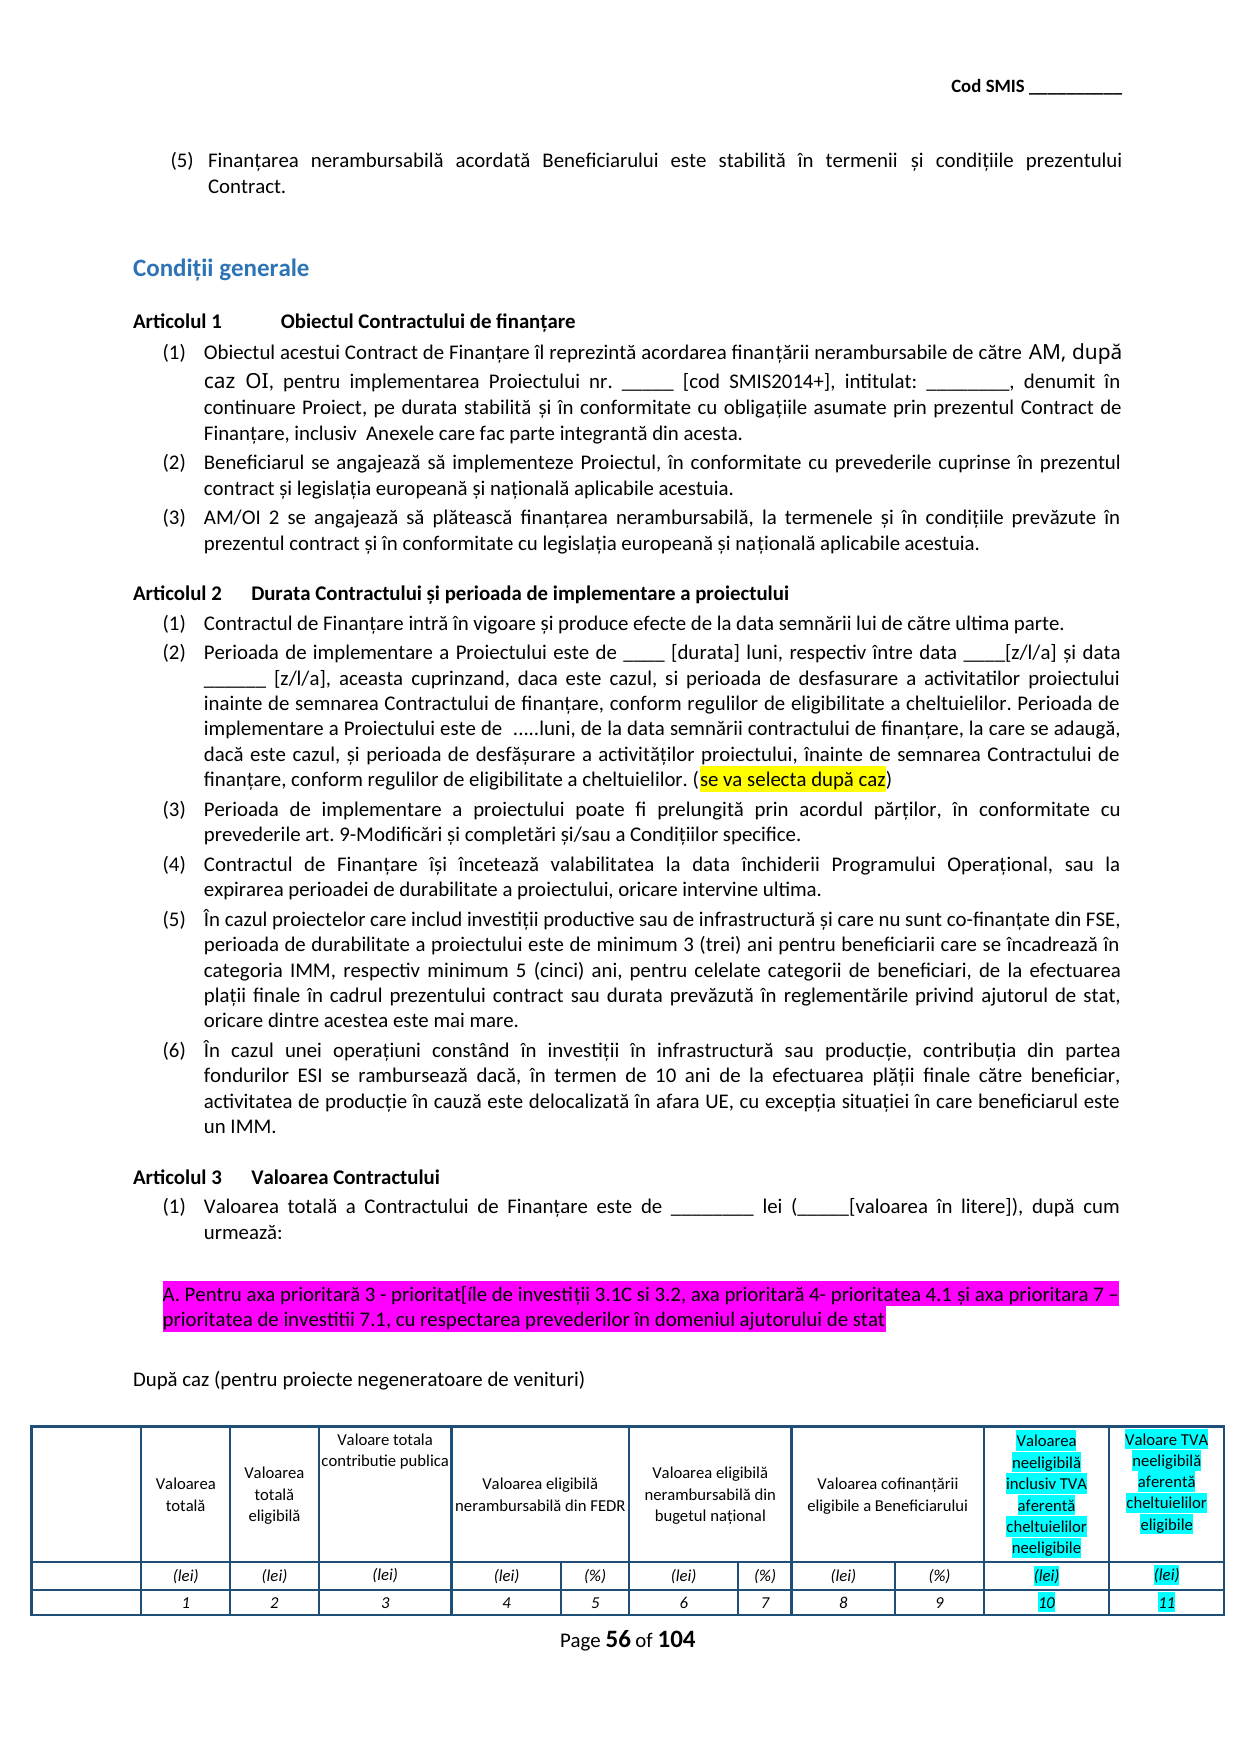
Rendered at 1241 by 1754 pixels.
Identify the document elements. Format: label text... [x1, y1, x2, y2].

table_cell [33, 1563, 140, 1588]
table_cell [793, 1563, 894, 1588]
text Beneficiarul se angajează să implementeze Proiectul, în conformitate cu prevederile cuprinse în prezentul contract și legislaţia europeană şi naţională aplicabile acestuia. [162, 449, 1122, 500]
subtitle Condiții generale [133, 252, 1122, 283]
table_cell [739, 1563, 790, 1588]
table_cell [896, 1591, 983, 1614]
text Valoarea Contractului [133, 1164, 1122, 1189]
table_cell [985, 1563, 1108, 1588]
text Perioada de implementare a proiectului poate fi prelungită prin acordul părților, în conformitate cu prevederile art. 9-Modificări și completări și/sau a Condițiilor specifice. [162, 796, 1122, 847]
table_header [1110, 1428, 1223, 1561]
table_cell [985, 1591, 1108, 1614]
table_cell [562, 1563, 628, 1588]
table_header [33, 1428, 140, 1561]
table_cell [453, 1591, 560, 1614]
text Valoarea totală a Contractului de Finanțare este de ________ lei (_____[valoarea în litere]), după cum urmează: [162, 1193, 1122, 1244]
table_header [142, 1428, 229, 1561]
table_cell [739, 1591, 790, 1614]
text Perioada de implementare a Proiectului este de ____ [durata] luni, respectiv între data ____[z/l/a] și data ______ [z/l/a], aceasta cuprinzand, daca este cazul, si perioada de desfasurare a activitatilor proiectului inainte de semnarea Contractului de finanțare, conform regulilor de eligibilitate a cheltuielilor. Perioada de implementare a Proiectului este de .....luni, de la data semnării contractului de finanțare, la care se adaugă, dacă este cazul, și perioada de desfășurare a activităților proiectului, înainte de semnarea Contractului de finanțare, conform regulilor de eligibilitate a cheltuielilor. (se va selecta după caz) [162, 639, 1122, 792]
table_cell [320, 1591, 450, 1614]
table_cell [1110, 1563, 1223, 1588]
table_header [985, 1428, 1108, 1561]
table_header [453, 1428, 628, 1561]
text Contractul de Finanțare își încetează valabilitatea la data închiderii Programului Operațional, sau la expirarea perioadei de durabilitate a proiectului, oricare intervine ultima. [162, 851, 1122, 902]
text Durata Contractului și perioada de implementare a proiectului [133, 580, 1122, 606]
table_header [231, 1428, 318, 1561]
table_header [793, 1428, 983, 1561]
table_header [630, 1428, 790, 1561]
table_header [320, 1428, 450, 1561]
text În cazul proiectelor care includ investiții productive sau de infrastructură și care nu sunt co-finanțate din FSE, perioada de durabilitate a proiectului este de minimum 3 (trei) ani pentru beneficiarii care se încadrează în categoria IMM, respectiv minimum 5 (cinci) ani, pentru celelate categorii de beneficiari, de la efectuarea plații finale în cadrul prezentului contract sau durata prevăzută în reglementările privind ajutorul de stat, oricare dintre acestea este mai mare. [162, 906, 1122, 1033]
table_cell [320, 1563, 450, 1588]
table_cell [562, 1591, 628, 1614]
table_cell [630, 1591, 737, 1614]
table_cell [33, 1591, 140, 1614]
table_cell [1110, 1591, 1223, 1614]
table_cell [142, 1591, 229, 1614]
list După caz (pentru proiecte negeneratoare de venituri) [133, 1366, 1122, 1392]
text În cazul unei operațiuni constând în investiții în infrastructură sau producție, contribuția din partea fondurilor ESI se rambursează dacă, în termen de 10 ani de la efectuarea plății finale către beneficiar, activitatea de producție în cauză este delocalizată în afara UE, cu excepția situației în care beneficiarul este un IMM. [162, 1037, 1122, 1139]
list Finanţarea nerambursabilă acordată Beneficiarului este stabilită în termenii şi condiţiile prezentului Contract. [170, 148, 1122, 198]
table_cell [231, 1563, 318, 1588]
list Obiectul Contractului de finanțare [133, 308, 1122, 333]
text Contractul de Finanțare intră în vigoare și produce efecte de la data semnării lui de către ultima parte. [162, 610, 1122, 635]
text AM/OI 2 se angajează să plătească finanțarea nerambursabilă, la termenele și în condițiile prevăzute în prezentul contract și în conformitate cu legislația europeană și naţională aplicabile acestuia. [162, 504, 1122, 555]
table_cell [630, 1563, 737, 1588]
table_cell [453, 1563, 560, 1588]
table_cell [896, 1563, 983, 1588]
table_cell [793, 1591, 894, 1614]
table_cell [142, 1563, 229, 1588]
text Obiectul acestui Contract de Finanțare îl reprezintă acordarea finanţării nerambursabile de către AM, după caz OI, pentru implementarea Proiectului nr. _____ [cod SMIS2014+], intitulat: ________, denumit în continuare Proiect, pe durata stabilită şi în conformitate cu obligaţiile asumate prin prezentul Contract de Finanțare, inclusiv Anexele care fac parte integrantă din acesta. [162, 337, 1122, 445]
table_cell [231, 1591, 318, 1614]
